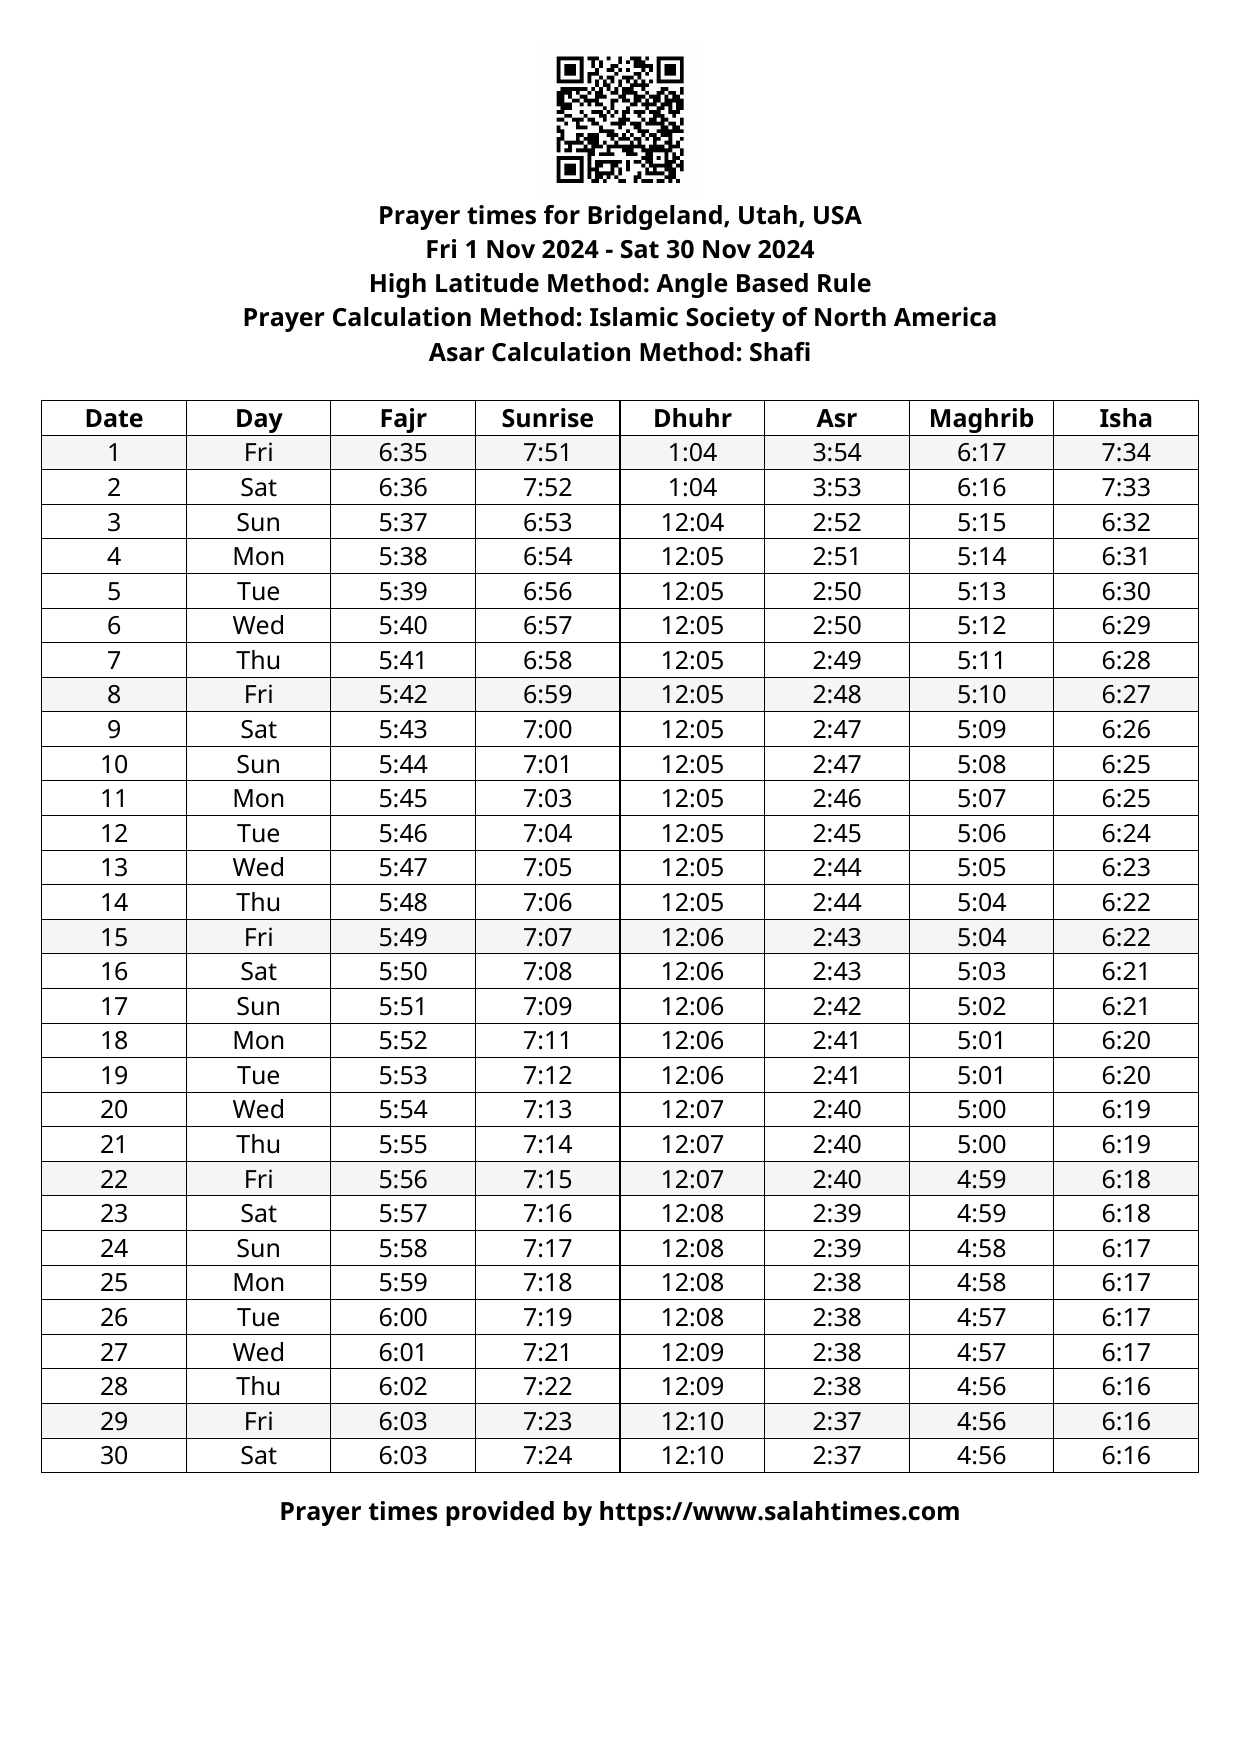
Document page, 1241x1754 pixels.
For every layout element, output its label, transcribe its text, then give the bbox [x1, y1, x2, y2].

table_cell 5:05 [910, 851, 1053, 884]
table_cell 6:28 [1054, 643, 1198, 677]
table_cell 6:35 [331, 436, 475, 469]
table_cell 7:03 [476, 781, 619, 815]
table_cell Sat [187, 470, 330, 504]
table_cell Thu [187, 1127, 330, 1161]
table_cell 5:02 [910, 989, 1053, 1022]
table_cell 12:05 [621, 747, 764, 780]
table_cell 24 [42, 1231, 186, 1264]
table_cell 6:02 [331, 1369, 475, 1403]
table_cell 12:08 [621, 1300, 764, 1334]
table_cell 5:53 [331, 1058, 475, 1092]
table_cell 12 [42, 816, 186, 849]
table_cell 6:21 [1054, 989, 1198, 1022]
table_cell 5:44 [331, 747, 475, 780]
table_cell 5:00 [910, 1093, 1053, 1126]
table_cell 25 [42, 1266, 186, 1299]
table_cell 26 [42, 1300, 186, 1334]
table_cell 7:06 [476, 885, 619, 919]
table_cell 5:12 [910, 609, 1053, 642]
table_cell Fri [187, 436, 330, 469]
table_cell 12:06 [621, 954, 764, 988]
table_cell 5:03 [910, 954, 1053, 988]
table_cell 7:14 [476, 1127, 619, 1161]
table_cell 3 [42, 505, 186, 538]
table_cell 6:32 [1054, 505, 1198, 538]
table_cell 2:39 [765, 1196, 909, 1230]
table_cell 4 [42, 539, 186, 573]
table_cell 3:53 [765, 470, 909, 504]
table_cell 22 [42, 1162, 186, 1195]
table_cell 6:18 [1054, 1196, 1198, 1230]
table_cell 6:58 [476, 643, 619, 677]
table_cell 2:38 [765, 1335, 909, 1368]
table_cell Sat [187, 1196, 330, 1230]
table_cell 12:09 [621, 1369, 764, 1403]
table_cell 5:51 [331, 989, 475, 1022]
table_cell 6:16 [1054, 1369, 1198, 1403]
table_cell 6:17 [1054, 1335, 1198, 1368]
table_cell Tue [187, 574, 330, 607]
table_cell 2:40 [765, 1127, 909, 1161]
table_cell 4:56 [910, 1404, 1053, 1437]
table_cell Thu [187, 1369, 330, 1403]
table_cell 6:21 [1054, 954, 1198, 988]
table_cell 6:23 [1054, 851, 1198, 884]
table_cell 5:39 [331, 574, 475, 607]
table_cell 23 [42, 1196, 186, 1230]
table_cell Tue [187, 816, 330, 849]
table_cell 6:59 [476, 678, 619, 711]
table_cell 10 [42, 747, 186, 780]
table_cell 5:07 [910, 781, 1053, 815]
table_cell Sat [187, 954, 330, 988]
table_cell 8 [42, 678, 186, 711]
table_cell 6:17 [1054, 1231, 1198, 1264]
table_cell 5:57 [331, 1196, 475, 1230]
table_cell Fri [187, 1404, 330, 1437]
table_cell 19 [42, 1058, 186, 1092]
table_cell 4:56 [910, 1369, 1053, 1403]
table_cell 1:04 [621, 470, 764, 504]
table_cell 12:10 [621, 1404, 764, 1437]
table_cell 2:37 [765, 1404, 909, 1437]
table_cell 2:44 [765, 885, 909, 919]
table_cell 6:03 [331, 1404, 475, 1437]
table_cell 12:06 [621, 920, 764, 953]
table_cell 6 [42, 609, 186, 642]
table_header Sunrise [476, 401, 619, 434]
text Fri 1 Nov 2024 - Sat 30 Nov 2024 [42, 232, 1198, 266]
table_cell Fri [187, 1162, 330, 1195]
table_cell 7:34 [1054, 436, 1198, 469]
table_cell 5:04 [910, 920, 1053, 953]
table_header Asr [765, 401, 909, 434]
table_cell 5:50 [331, 954, 475, 988]
table_cell 6:19 [1054, 1093, 1198, 1126]
table_cell Sun [187, 505, 330, 538]
table_cell 6:18 [1054, 1162, 1198, 1195]
table_cell 11 [42, 781, 186, 815]
table_cell 6:16 [1054, 1404, 1198, 1437]
table_cell 7:08 [476, 954, 619, 988]
table_cell 4:58 [910, 1266, 1053, 1299]
table_cell 2:50 [765, 609, 909, 642]
text Asar Calculation Method: Shafi [42, 334, 1198, 368]
table_cell 4:58 [910, 1231, 1053, 1264]
table_cell 12:07 [621, 1162, 764, 1195]
table_cell 7:11 [476, 1024, 619, 1057]
table_cell 12:05 [621, 609, 764, 642]
table_cell 2:38 [765, 1369, 909, 1403]
table_cell 2:41 [765, 1058, 909, 1092]
table_cell 12:05 [621, 816, 764, 849]
table_cell 13 [42, 851, 186, 884]
table_cell 7:05 [476, 851, 619, 884]
table_header Maghrib [910, 401, 1053, 434]
table_cell 5:56 [331, 1162, 475, 1195]
table_cell 5:46 [331, 816, 475, 849]
table_cell 12:05 [621, 539, 764, 573]
table_cell Tue [187, 1300, 330, 1334]
table_cell 7:24 [476, 1439, 619, 1472]
text Prayer times for Bridgeland, Utah, USA [42, 198, 1198, 232]
table_cell Wed [187, 1093, 330, 1126]
table_cell 5:48 [331, 885, 475, 919]
table_cell 2:41 [765, 1024, 909, 1057]
table_cell 5:10 [910, 678, 1053, 711]
table_cell 12:05 [621, 678, 764, 711]
table_cell 2:40 [765, 1093, 909, 1126]
table_cell 5:37 [331, 505, 475, 538]
table_cell Sun [187, 747, 330, 780]
table_cell 5:42 [331, 678, 475, 711]
table_cell Sat [187, 712, 330, 746]
table_cell 7:51 [476, 436, 619, 469]
table_cell 5:01 [910, 1058, 1053, 1092]
table_cell 6:57 [476, 609, 619, 642]
table_cell 6:00 [331, 1300, 475, 1334]
table_cell 5:14 [910, 539, 1053, 573]
table_cell 7:52 [476, 470, 619, 504]
table_cell Mon [187, 781, 330, 815]
table_cell 5:43 [331, 712, 475, 746]
table_cell 6:20 [1054, 1024, 1198, 1057]
table_cell 5:13 [910, 574, 1053, 607]
table_cell 6:19 [1054, 1127, 1198, 1161]
table_header Date [42, 401, 186, 434]
table_cell 12:10 [621, 1439, 764, 1472]
table_cell 6:17 [910, 436, 1053, 469]
table_cell 6:24 [1054, 816, 1198, 849]
table_cell 12:09 [621, 1335, 764, 1368]
table_cell 7:01 [476, 747, 619, 780]
table_cell 4:57 [910, 1335, 1053, 1368]
table_cell 5:38 [331, 539, 475, 573]
table_cell 7:22 [476, 1369, 619, 1403]
table_cell 6:26 [1054, 712, 1198, 746]
table_cell 16 [42, 954, 186, 988]
table_cell 6:22 [1054, 920, 1198, 953]
table_cell 2:47 [765, 712, 909, 746]
table_cell 2:48 [765, 678, 909, 711]
table_cell 30 [42, 1439, 186, 1472]
table_header Fajr [331, 401, 475, 434]
table_cell 7:00 [476, 712, 619, 746]
table_cell 12:05 [621, 712, 764, 746]
table_cell 6:31 [1054, 539, 1198, 573]
table_cell 12:05 [621, 574, 764, 607]
table_cell 5:08 [910, 747, 1053, 780]
table_cell 20 [42, 1093, 186, 1126]
table_cell Fri [187, 920, 330, 953]
text Prayer times provided by https://www.salahtimes.com [42, 1494, 1198, 1528]
table_cell 5:01 [910, 1024, 1053, 1057]
table_cell 7:15 [476, 1162, 619, 1195]
table_cell 5:40 [331, 609, 475, 642]
table_cell 6:53 [476, 505, 619, 538]
table_cell Thu [187, 885, 330, 919]
table_cell 7:13 [476, 1093, 619, 1126]
table_cell 5:59 [331, 1266, 475, 1299]
table_cell 2:44 [765, 851, 909, 884]
table_cell 4:56 [910, 1439, 1053, 1472]
table_cell 2:38 [765, 1266, 909, 1299]
table_cell Sat [187, 1439, 330, 1472]
table_cell 7:33 [1054, 470, 1198, 504]
table_cell 2:45 [765, 816, 909, 849]
table_cell 12:07 [621, 1127, 764, 1161]
table_cell 4:59 [910, 1196, 1053, 1230]
table_cell Wed [187, 1335, 330, 1368]
table_cell 6:20 [1054, 1058, 1198, 1092]
table_cell 12:06 [621, 1024, 764, 1057]
table_cell 5:54 [331, 1093, 475, 1126]
table_cell 4:57 [910, 1300, 1053, 1334]
table_cell 6:27 [1054, 678, 1198, 711]
table_cell 2:39 [765, 1231, 909, 1264]
table_cell 7:07 [476, 920, 619, 953]
table_cell 2:46 [765, 781, 909, 815]
table_cell 2:40 [765, 1162, 909, 1195]
table_cell 15 [42, 920, 186, 953]
table_cell Thu [187, 643, 330, 677]
table_cell 12:08 [621, 1266, 764, 1299]
table_header Day [187, 401, 330, 434]
table_cell 7:09 [476, 989, 619, 1022]
table_cell 12:05 [621, 885, 764, 919]
table_cell 29 [42, 1404, 186, 1437]
text High Latitude Method: Angle Based Rule [42, 266, 1198, 300]
table_cell 6:54 [476, 539, 619, 573]
table_cell 6:29 [1054, 609, 1198, 642]
table_cell 2:42 [765, 989, 909, 1022]
table_cell 7:17 [476, 1231, 619, 1264]
table_cell 6:36 [331, 470, 475, 504]
text Prayer Calculation Method: Islamic Society of North America [42, 300, 1198, 334]
table_cell 7:23 [476, 1404, 619, 1437]
table_cell Sun [187, 1231, 330, 1264]
table_cell 28 [42, 1369, 186, 1403]
table_cell Sun [187, 989, 330, 1022]
table_cell 12:04 [621, 505, 764, 538]
table_cell Mon [187, 539, 330, 573]
table_cell 7:16 [476, 1196, 619, 1230]
table_cell 12:05 [621, 781, 764, 815]
table_cell 12:08 [621, 1231, 764, 1264]
table_cell Wed [187, 851, 330, 884]
table_cell 5:04 [910, 885, 1053, 919]
table_cell 12:05 [621, 643, 764, 677]
table_cell 6:25 [1054, 781, 1198, 815]
table_cell 6:25 [1054, 747, 1198, 780]
table_cell 7:12 [476, 1058, 619, 1092]
table_cell 2:47 [765, 747, 909, 780]
table_header Dhuhr [621, 401, 764, 434]
table_cell 5:55 [331, 1127, 475, 1161]
table_cell 6:30 [1054, 574, 1198, 607]
table_cell 1:04 [621, 436, 764, 469]
table_cell 2:51 [765, 539, 909, 573]
table_cell 12:07 [621, 1093, 764, 1126]
table_cell 5:45 [331, 781, 475, 815]
table_cell 2:43 [765, 920, 909, 953]
table_cell 6:17 [1054, 1300, 1198, 1334]
table_cell Mon [187, 1266, 330, 1299]
table_cell 2:52 [765, 505, 909, 538]
table_cell Wed [187, 609, 330, 642]
table_cell 2:38 [765, 1300, 909, 1334]
table_cell 18 [42, 1024, 186, 1057]
table_cell 7:21 [476, 1335, 619, 1368]
table_cell 27 [42, 1335, 186, 1368]
table_cell 1 [42, 436, 186, 469]
table_cell 12:08 [621, 1196, 764, 1230]
table_cell 6:22 [1054, 885, 1198, 919]
table_cell 5:11 [910, 643, 1053, 677]
table_header Isha [1054, 401, 1198, 434]
table_cell 7:19 [476, 1300, 619, 1334]
table_cell 2:37 [765, 1439, 909, 1472]
table_cell 6:16 [1054, 1439, 1198, 1472]
table_cell 3:54 [765, 436, 909, 469]
table_cell 12:05 [621, 851, 764, 884]
table_cell 12:06 [621, 989, 764, 1022]
table_cell 4:59 [910, 1162, 1053, 1195]
table_cell 21 [42, 1127, 186, 1161]
table_cell 7 [42, 643, 186, 677]
table_cell 5:52 [331, 1024, 475, 1057]
table_cell 7:04 [476, 816, 619, 849]
table_cell 2:49 [765, 643, 909, 677]
table_cell 6:56 [476, 574, 619, 607]
table_cell Fri [187, 678, 330, 711]
table_cell 5:06 [910, 816, 1053, 849]
table_cell 17 [42, 989, 186, 1022]
table_cell 5:09 [910, 712, 1053, 746]
table_cell 5:41 [331, 643, 475, 677]
table_cell Tue [187, 1058, 330, 1092]
table_cell 9 [42, 712, 186, 746]
table_cell 5:58 [331, 1231, 475, 1264]
table_cell 6:03 [331, 1439, 475, 1472]
table_cell 7:18 [476, 1266, 619, 1299]
table_cell 5:49 [331, 920, 475, 953]
table_cell 5:47 [331, 851, 475, 884]
table_cell 14 [42, 885, 186, 919]
picture [542, 41, 699, 198]
table_cell 6:17 [1054, 1266, 1198, 1299]
table_cell 2:50 [765, 574, 909, 607]
table_cell 5:15 [910, 505, 1053, 538]
table_cell 6:01 [331, 1335, 475, 1368]
table_cell 6:16 [910, 470, 1053, 504]
table_cell 2 [42, 470, 186, 504]
table_cell 5:00 [910, 1127, 1053, 1161]
table_cell 12:06 [621, 1058, 764, 1092]
table_cell 2:43 [765, 954, 909, 988]
table_cell 5 [42, 574, 186, 607]
table_cell Mon [187, 1024, 330, 1057]
